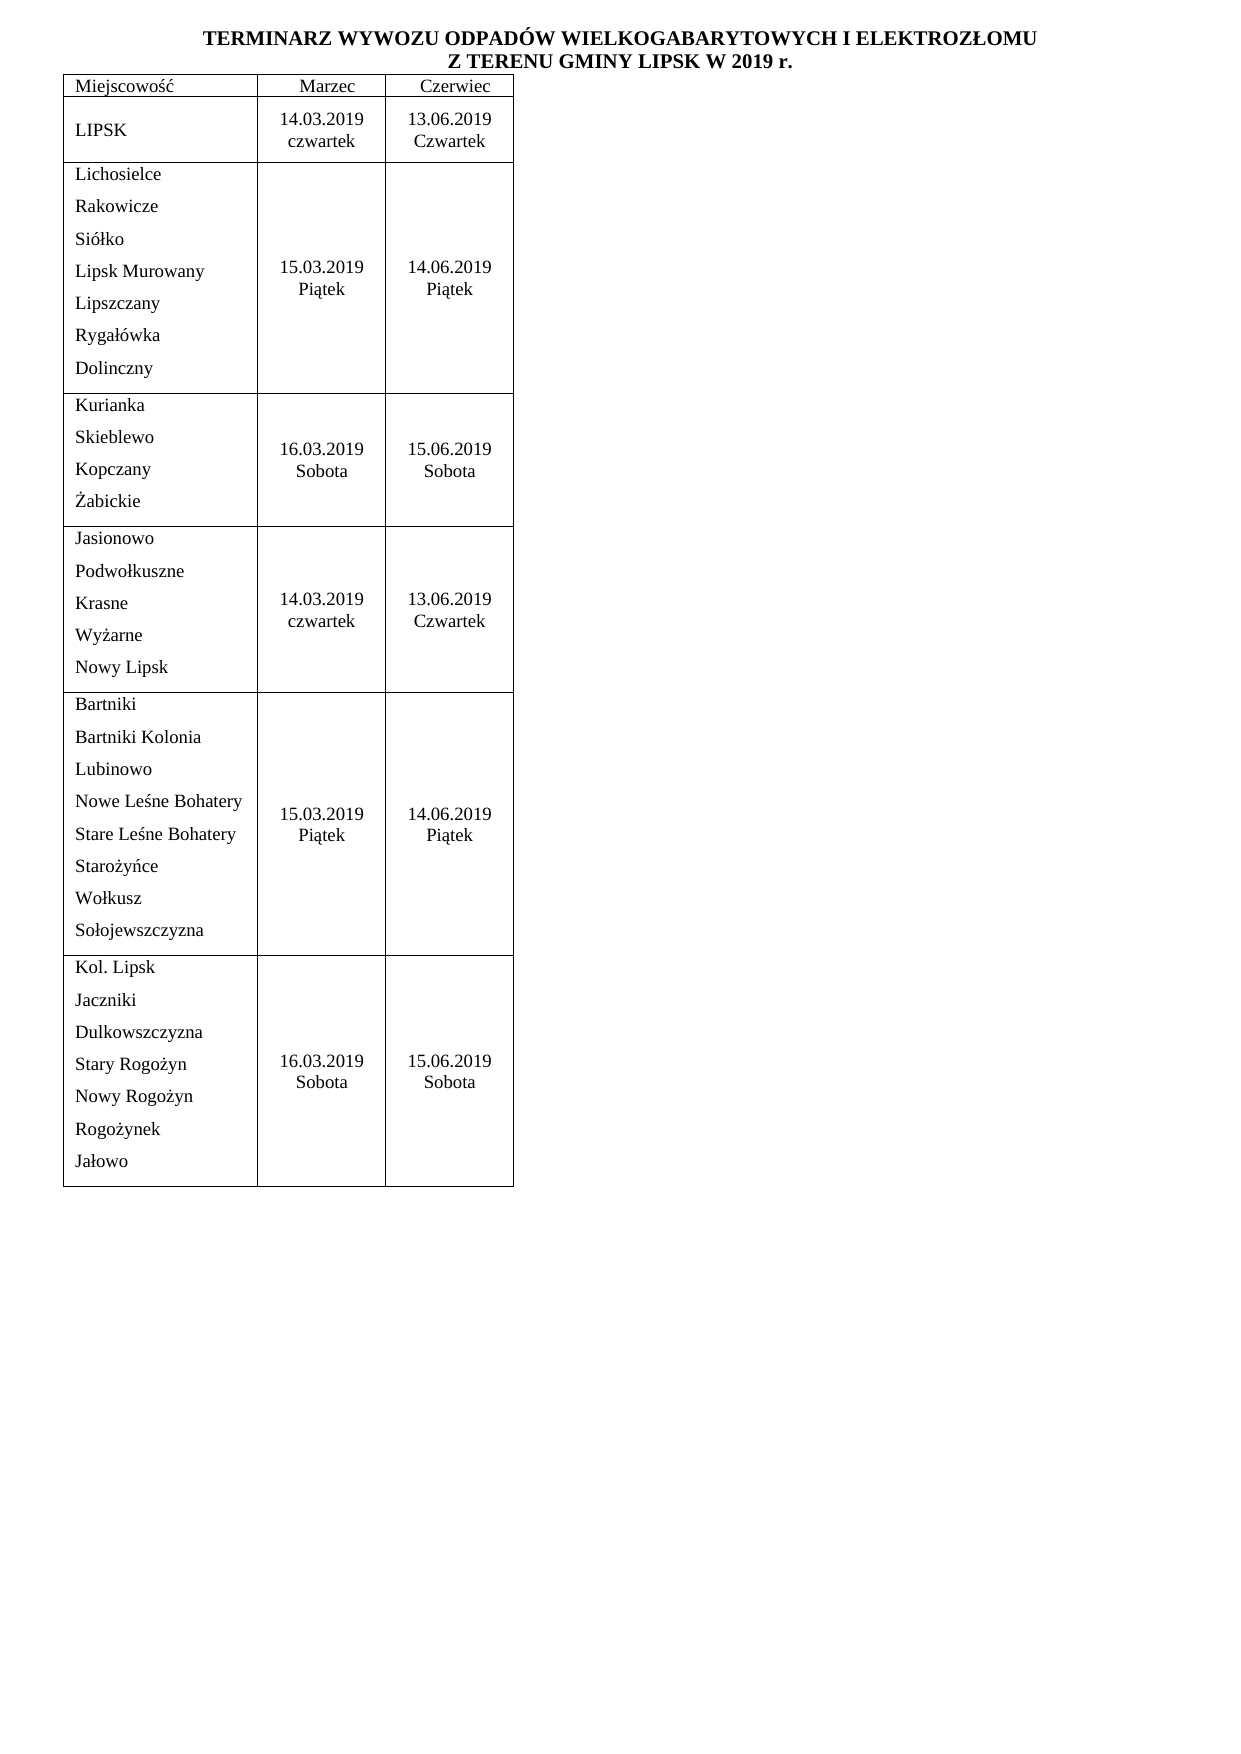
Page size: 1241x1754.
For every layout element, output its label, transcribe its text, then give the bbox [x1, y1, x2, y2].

table_cell 15.03.2019 Piątek [258, 163, 385, 392]
table_cell 15.06.2019 Sobota [386, 956, 513, 1186]
table_cell 13.06.2019 Czwartek [386, 527, 513, 692]
table_header Marzec [258, 75, 385, 96]
table_header Czerwiec [386, 75, 513, 96]
table_header Miejscowość [64, 75, 257, 96]
table_cell LIPSK [64, 97, 257, 162]
table_cell 16.03.2019 Sobota [258, 956, 385, 1186]
table_cell 14.06.2019 Piątek [386, 163, 513, 392]
table_cell 14.03.2019 czwartek [258, 527, 385, 692]
table_cell Lichosielce Rakowicze Siółko Lipsk Murowany Lipszczany Rygałówka Dolinczny [64, 163, 257, 392]
table_cell Kurianka Skieblewo Kopczany Żabickie [64, 394, 257, 526]
table_cell Kol. Lipsk Jaczniki Dulkowszczyzna Stary Rogożyn Nowy Rogożyn Rogożynek Jałowo [64, 956, 257, 1186]
table_cell Jasionowo Podwołkuszne Krasne Wyżarne Nowy Lipsk [64, 527, 257, 692]
table_cell 15.03.2019 Piątek [258, 693, 385, 955]
table_cell 16.03.2019 Sobota [258, 394, 385, 526]
table_cell 14.03.2019 czwartek [258, 97, 385, 162]
table_cell 15.06.2019 Sobota [386, 394, 513, 526]
table_cell 14.06.2019 Piątek [386, 693, 513, 955]
text Z TERENU GMINY LIPSK W 2019 r. [75, 49, 1165, 73]
text TERMINARZ WYWOZU ODPADÓW WIELKOGABARYTOWYCH I ELEKTROZŁOMU [75, 25, 1165, 49]
table_cell Bartniki Bartniki Kolonia Lubinowo Nowe Leśne Bohatery Stare Leśne Bohatery Starożyńce Wołkusz Sołojewszczyzna [64, 693, 257, 955]
table_cell 13.06.2019 Czwartek [386, 97, 513, 162]
